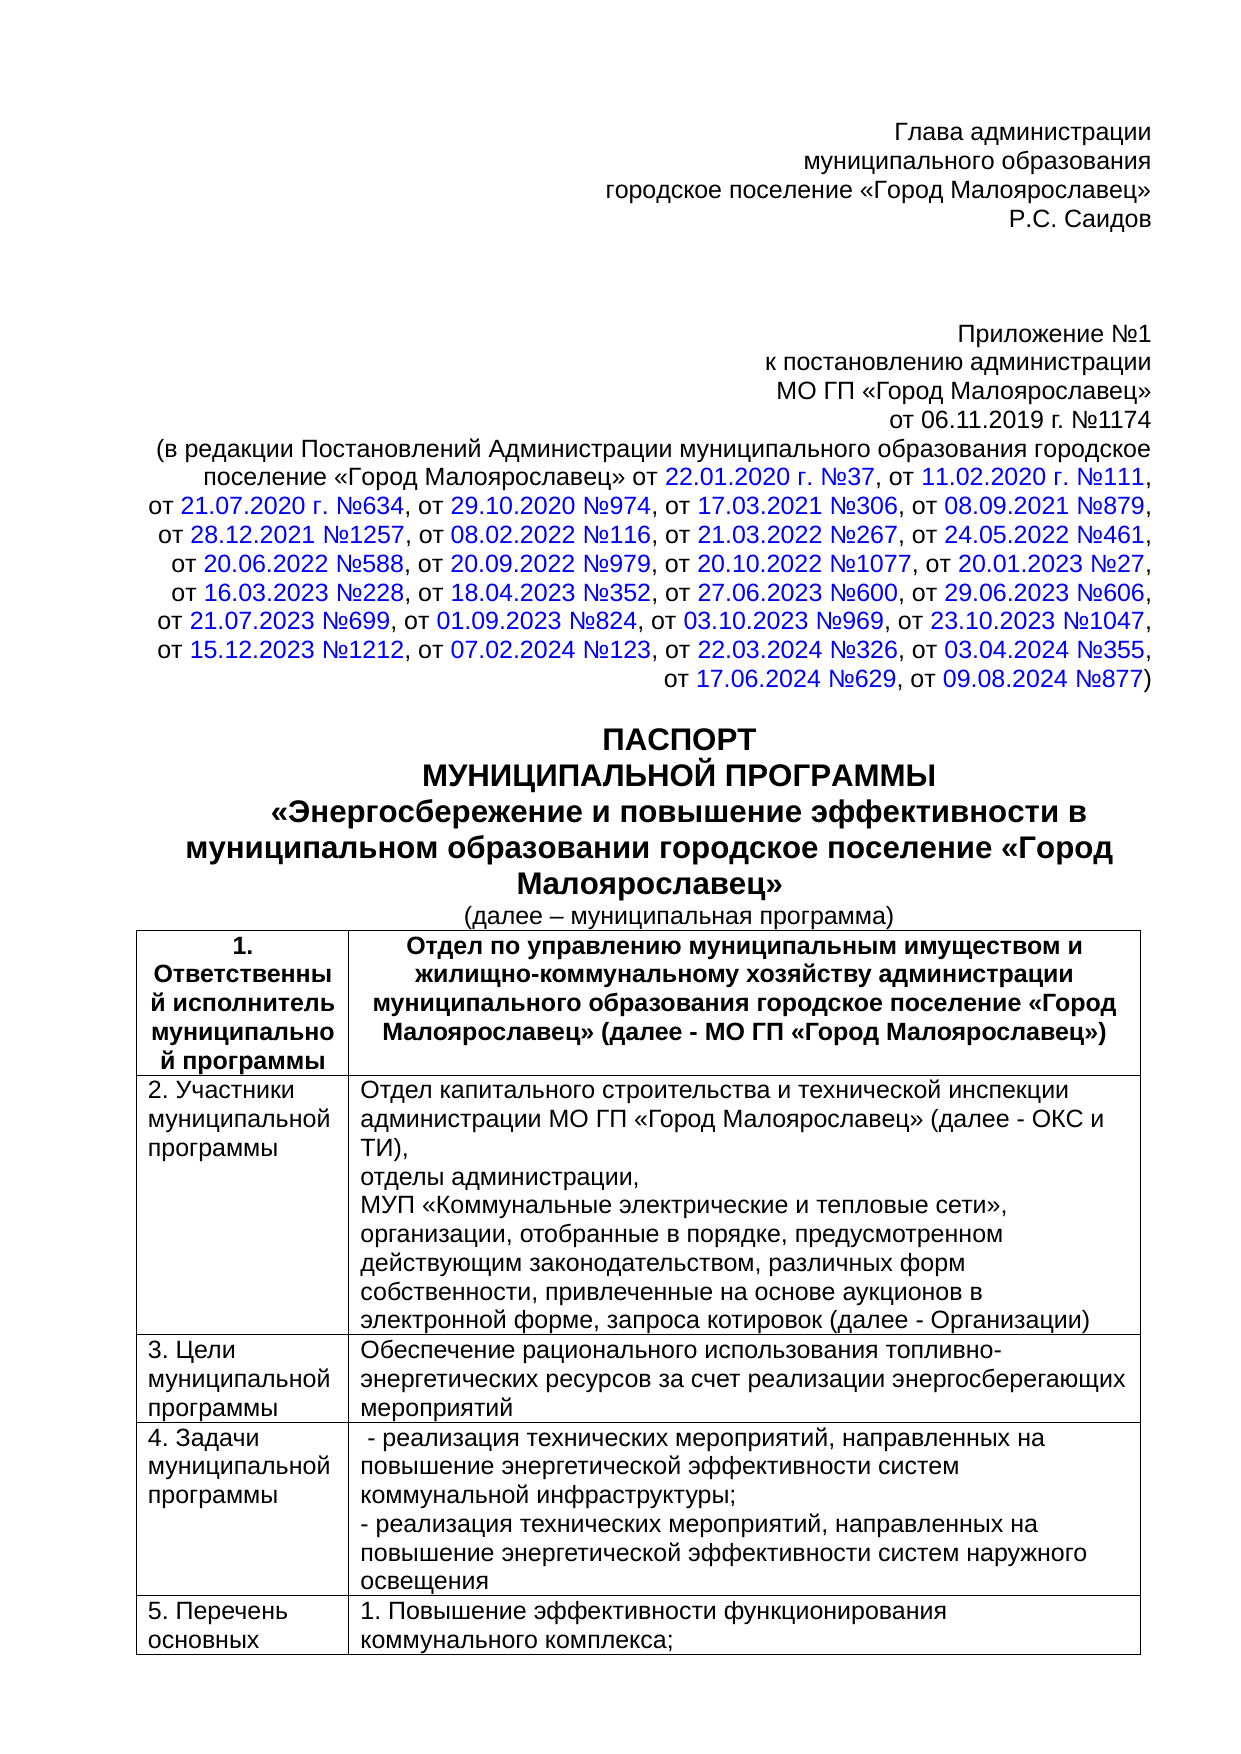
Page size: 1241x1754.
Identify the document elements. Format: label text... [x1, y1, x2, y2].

table_cell 3. Цели муниципальной программы [137, 1335, 348, 1422]
table_header Отдел по управлению муниципальным имуществом и жилищно-коммунальному хозяйству администрации муниципального образования городское поселение «Город Малоярославец» (далее - МО ГП «Город Малоярославец») [349, 931, 1140, 1074]
text «Энергосбережение и повышение эффективности в муниципальном образовании городское поселение «Город Малоярославец» [148, 793, 1152, 901]
text Р.С. Саидов [148, 204, 1152, 232]
text городское поселение «Город Малоярославец» [148, 175, 1152, 204]
text Приложение №1 [148, 319, 1152, 347]
table_cell - реализация технических мероприятий, направленных на повышение энергетической эффективности систем коммунальной инфраструктуры; - реализация технических мероприятий, направленных на повышение энергетической эффективности систем наружного освещения [349, 1423, 1140, 1595]
text (далее – муниципальная программа) [148, 901, 1152, 930]
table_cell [349, 1596, 1140, 1654]
text муниципального образования [148, 146, 1152, 175]
table_header 1. Ответственный исполнитель муниципальной программы [137, 931, 348, 1074]
table_cell 4. Задачи муниципальной программы [137, 1423, 348, 1595]
text МУНИЦИПАЛЬНОЙ ПРОГРАММЫ [148, 757, 1152, 793]
text к постановлению администрации [148, 347, 1152, 376]
text ПАСПОРТ [148, 721, 1152, 757]
text Глава администрации [148, 117, 1152, 146]
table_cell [137, 1596, 348, 1654]
table_cell Обеспечение рационального использования топливно-энергетических ресурсов за счет реализации энергосберегающих мероприятий [349, 1335, 1140, 1422]
text МО ГП «Город Малоярославец» [148, 376, 1152, 405]
text от 06.11.2019 г. №1174 [148, 405, 1152, 434]
table_cell Отдел капитального строительства и технической инспекции администрации МО ГП «Город Малоярославец» (далее - ОКС и ТИ), отделы администрации, МУП «Коммунальные электрические и тепловые сети», организации, отобранные в порядке, предусмотренном действующим законодательством, различных форм собственности, привлеченные на основе аукционов в электронной форме, запроса котировок (далее - Организации) [349, 1076, 1140, 1334]
text (в редакции Постановлений Администрации муниципального образования городское поселение «Город Малоярославец» от 22.01.2020 г. №37, от 11.02.2020 г. №111, от 21.07.2020 г. №634, от 29.10.2020 №974, от 17.03.2021 №306, от 08.09.2021 №879, от 28.12.2021 №1257, от 08.02.2022 №116, от 21.03.2022 №267, от 24.05.2022 №461, от 20.06.2022 №588, от 20.09.2022 №979, от 20.10.2022 №1077, от 20.01.2023 №27, от 16.03.2023 №228, от 18.04.2023 №352, от 27.06.2023 №600, от 29.06.2023 №606, от 21.07.2023 №699, от 01.09.2023 №824, от 03.10.2023 №969, от 23.10.2023 №1047, от 15.12.2023 №1212, от 07.02.2024 №123, от 22.03.2024 №326, от 03.04.2024 №355, от 17.06.2024 №629, от 09.08.2024 №877) [148, 434, 1152, 692]
table_cell 2. Участники муниципальной программы [137, 1076, 348, 1334]
